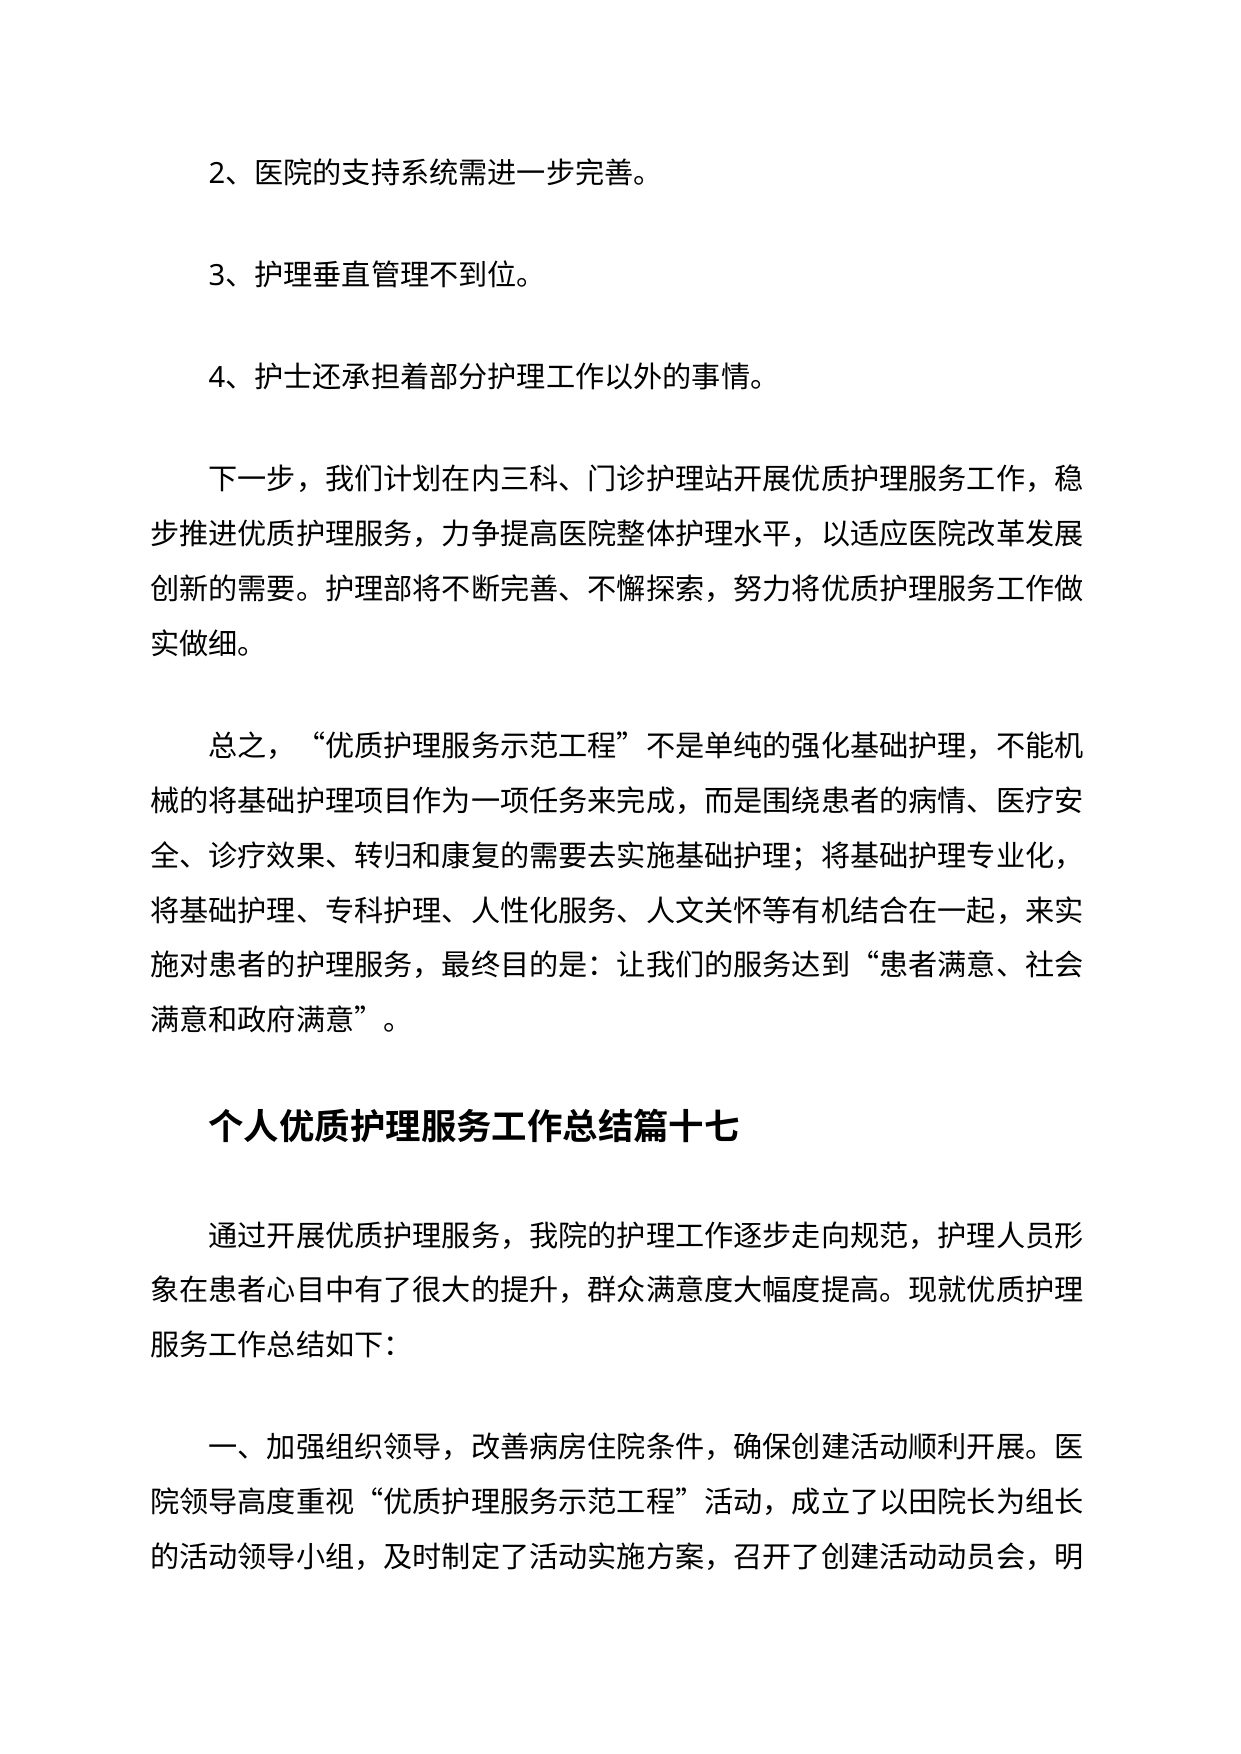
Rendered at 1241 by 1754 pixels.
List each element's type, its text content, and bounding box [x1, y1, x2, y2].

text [150, 1424, 1090, 1576]
text 通过开展优质护理服务，我院的护理工作逐步走向规范，护理人员形象在患者心目中有了很大的提升，群众满意度大幅度提高。现就优质护理服务工作总结如下： [150, 1212, 1090, 1364]
text 3、护理垂直管理不到位。 [150, 252, 1090, 294]
text 个人优质护理服务工作总结篇十七 [150, 1099, 1090, 1150]
text 2、医院的支持系统需进一步完善。 [150, 150, 1090, 192]
text 4、护士还承担着部分护理工作以外的事情。 [150, 354, 1090, 396]
text 总之，“优质护理服务示范工程”不是单纯的强化基础护理，不能机械的将基础护理项目作为一项任务来完成，而是围绕患者的病情、医疗安全、诊疗效果、转归和康复的需要去实施基础护理；将基础护理专业化，将基础护理、专科护理、人性化服务、人文关怀等有机结合在一起，来实施对患者的护理服务，最终目的是：让我们的服务达到“患者满意、社会满意和政府满意”。 [150, 722, 1090, 1039]
text 下一步，我们计划在内三科、门诊护理站开展优质护理服务工作，稳步推进优质护理服务，力争提高医院整体护理水平，以适应医院改革发展创新的需要。护理部将不断完善、不懈探索，努力将优质护理服务工作做实做细。 [150, 456, 1090, 663]
